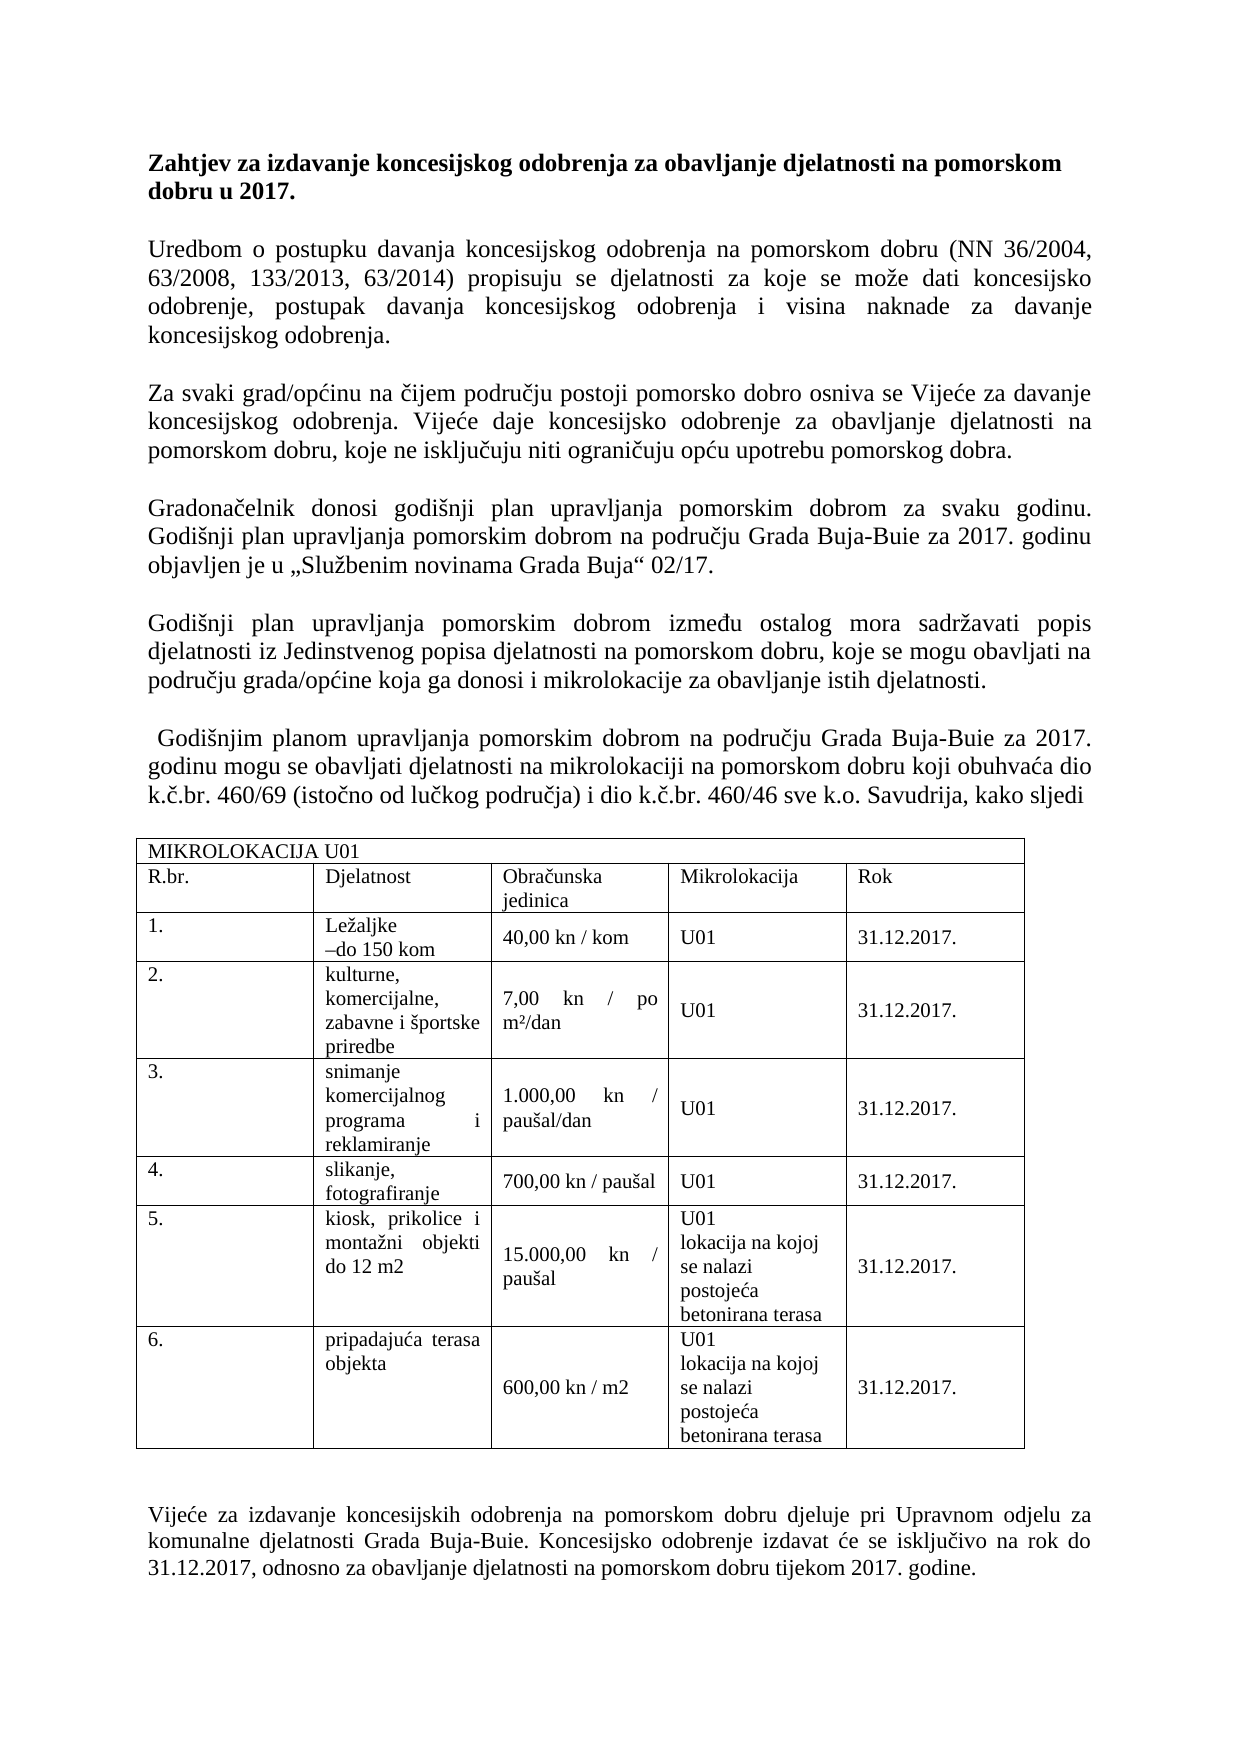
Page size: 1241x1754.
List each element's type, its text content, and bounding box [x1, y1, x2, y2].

table_cell 31.12.2017. [847, 1327, 1024, 1447]
table_cell U01 [669, 1059, 846, 1156]
text Vijeće za izdavanje koncesijskih odobrenja na pomorskom dobru djeluje pri Upravnom odjelu za komunalne djelatnosti Grada Buja-Buie. Koncesijsko odobrenje izdavat će se isključivo na rok do 31.12.2017, odnosno za obavljanje djelatnosti na pomorskom dobru tijekom 2017. godine. [148, 1501, 1093, 1580]
table_cell 31.12.2017. [847, 962, 1024, 1058]
text Godišnjim planom upravljanja pomorskim dobrom na području Grada Buja-Buie za 2017. godinu mogu se obavljati djelatnosti na mikrolokaciji na pomorskom dobru koji obuhvaća dio k.č.br. 460/69 (istočno od lučkog područja) i dio k.č.br. 460/46 sve k.o. Savudrija, kako sljedi [148, 723, 1093, 809]
table_cell pripadajuća terasa objekta [314, 1327, 491, 1447]
text Gradonačelnik donosi godišnji plan upravljanja pomorskim dobrom za svaku godinu. Godišnji plan upravljanja pomorskim dobrom na području Grada Buja-Buie za 2017. godinu objavljen je u „Službenim novinama Grada Buja“ 02/17. [148, 493, 1093, 579]
table_cell 31.12.2017. [847, 1059, 1024, 1156]
text Za svaki grad/općinu na čijem području postoji pomorsko dobro osniva se Vijeće za davanje koncesijskog odobrenja. Vijeće daje koncesijsko odobrenje za obavljanje djelatnosti na pomorskom dobru, koje ne isključuju niti ograničuju opću upotrebu pomorskog dobra. [148, 378, 1093, 464]
table_cell 7,00 kn / po m²/dan [492, 962, 668, 1058]
table_cell 3. [137, 1059, 313, 1156]
table_cell 2. [137, 962, 313, 1058]
table_cell 6. [137, 1327, 313, 1447]
table_cell kiosk, prikolice i montažni objekti do 12 m2 [314, 1206, 491, 1326]
table_cell 31.12.2017. [847, 1206, 1024, 1326]
table_cell R.br. [137, 864, 313, 912]
text Uredbom o postupku davanja koncesijskog odobrenja na pomorskom dobru (NN 36/2004, 63/2008, 133/2013, 63/2014) propisuju se djelatnosti za koje se može dati koncesijsko odobrenje, postupak davanja koncesijskog odobrenja i visina naknade za davanje koncesijskog odobrenja. [148, 234, 1093, 349]
table_cell 700,00 kn / paušal [492, 1157, 668, 1205]
table_cell 1. [137, 913, 313, 961]
text Godišnji plan upravljanja pomorskim dobrom između ostalog mora sadržavati popis djelatnosti iz Jedinstvenog popisa djelatnosti na pomorskom dobru, koje se mogu obavljati na području grada/općine koja ga donosi i mikrolokacije za obavljanje istih djelatnosti. [148, 608, 1093, 694]
table_header MIKROLOKACIJA U01 [137, 839, 1024, 863]
table_cell slikanje, fotografiranje [314, 1157, 491, 1205]
text Zahtjev za izdavanje koncesijskog odobrenja za obavljanje djelatnosti na pomorskom dobru u 2017. [148, 148, 1093, 205]
table_cell Djelatnost [314, 864, 491, 912]
table_cell Mikrolokacija [669, 864, 846, 912]
table_cell kulturne, komercijalne, zabavne i športske priredbe [314, 962, 491, 1058]
table_cell U01 lokacija na kojoj se nalazi postojeća betonirana terasa [669, 1327, 846, 1447]
table_cell 31.12.2017. [847, 913, 1024, 961]
table_cell 600,00 kn / m2 [492, 1327, 668, 1447]
table_cell 15.000,00 kn / paušal [492, 1206, 668, 1326]
table_cell U01 [669, 962, 846, 1058]
table_cell Rok [847, 864, 1024, 912]
table_cell 4. [137, 1157, 313, 1205]
table_cell U01 lokacija na kojoj se nalazi postojeća betonirana terasa [669, 1206, 846, 1326]
table_cell U01 [669, 913, 846, 961]
table_cell 40,00 kn / kom [492, 913, 668, 961]
table_cell 5. [137, 1206, 313, 1326]
table_cell Obračunska jedinica [492, 864, 668, 912]
table_cell snimanje komercijalnog programa i reklamiranje [314, 1059, 491, 1156]
table_cell Ležaljke –do 150 kom [314, 913, 491, 961]
table_cell 31.12.2017. [847, 1157, 1024, 1205]
table_cell 1.000,00 kn / paušal/dan [492, 1059, 668, 1156]
table_cell U01 [669, 1157, 846, 1205]
